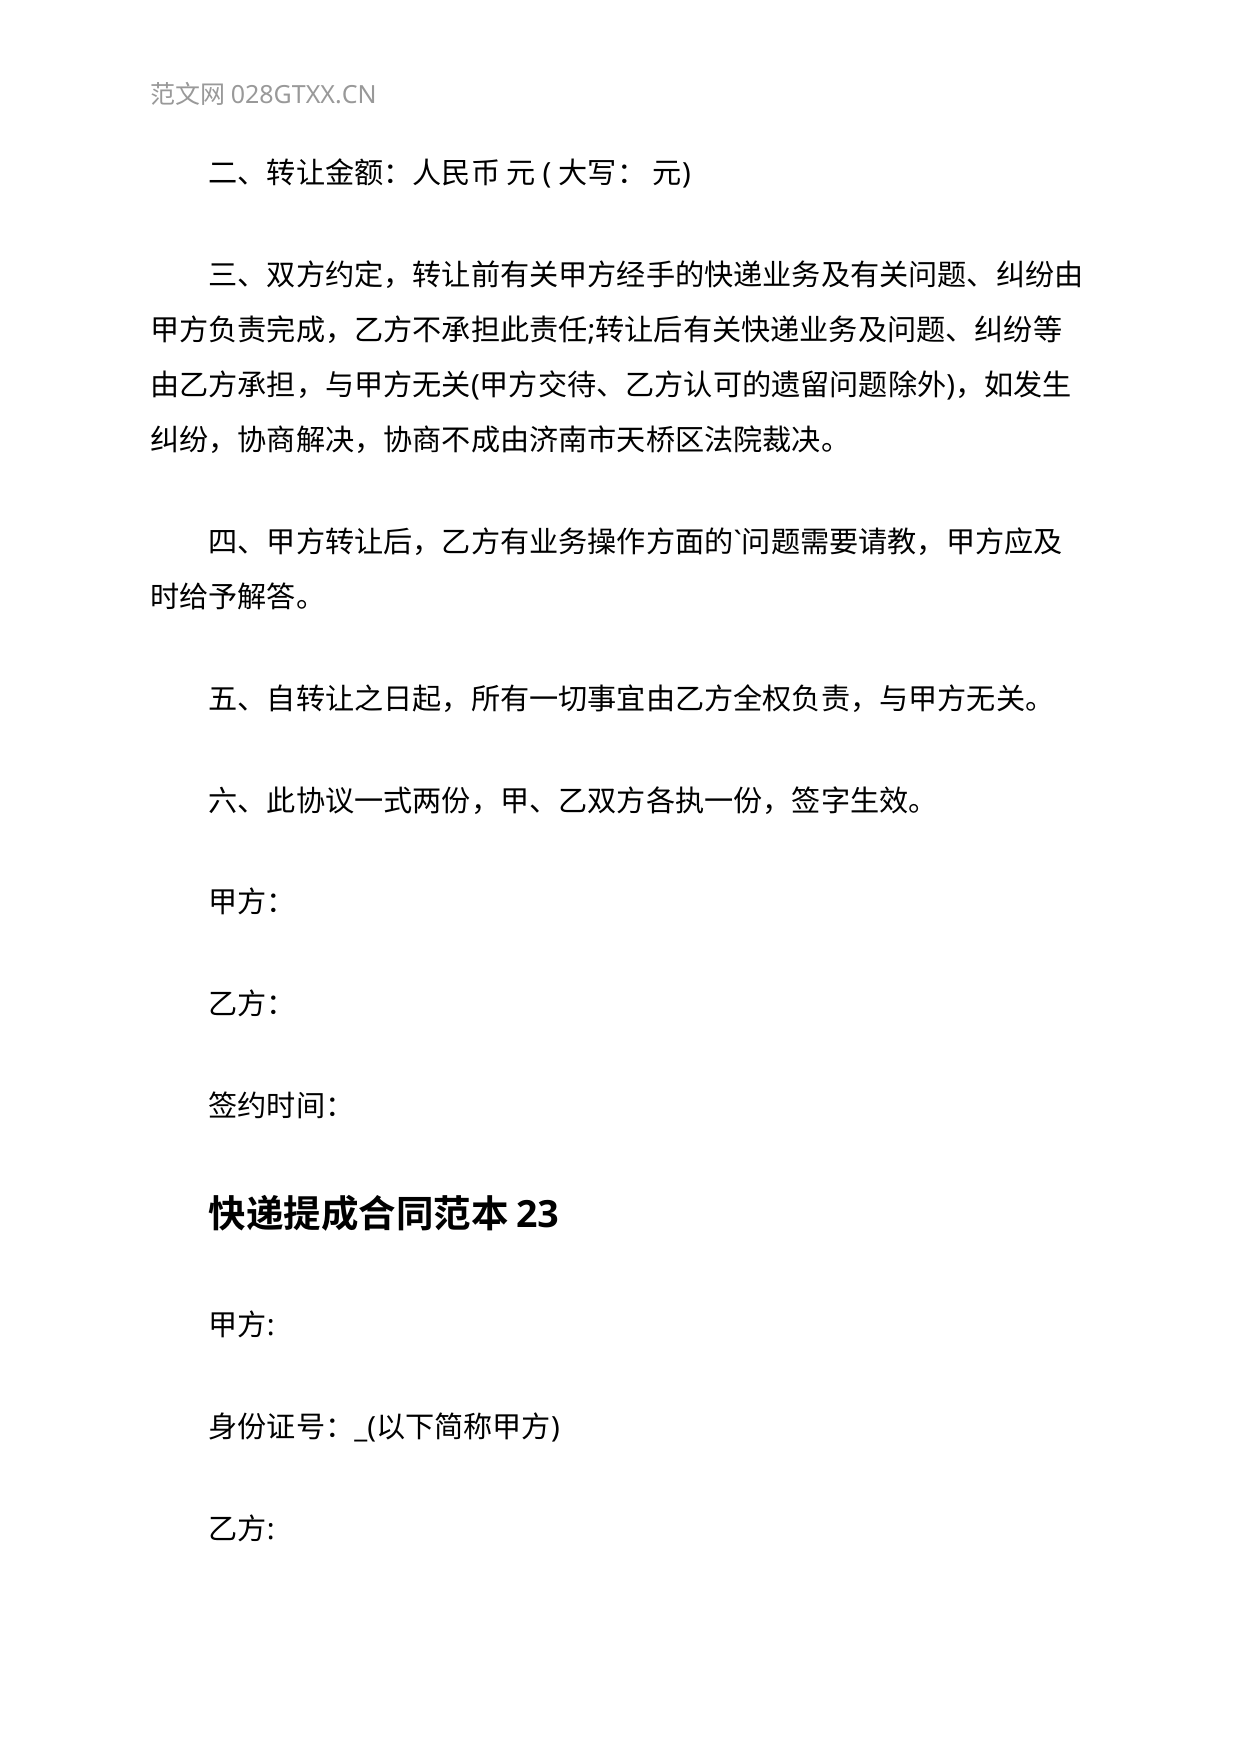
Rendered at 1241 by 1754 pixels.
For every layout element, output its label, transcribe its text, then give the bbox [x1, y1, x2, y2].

text 身份证号：_(以下简称甲方) [150, 1404, 1090, 1446]
text 甲方: [150, 1302, 1090, 1344]
text 四、甲方转让后，乙方有业务操作方面的`问题需要请教，甲方应及时给予解答。 [150, 519, 1090, 616]
text 六、此协议一式两份，甲、乙双方各执一份，签字生效。 [150, 777, 1090, 819]
text 甲方： [150, 879, 1090, 921]
text 三、双方约定，转让前有关甲方经手的快递业务及有关问题、纠纷由甲方负责完成，乙方不承担此责任;转让后有关快递业务及问题、纠纷等由乙方承担，与甲方无关(甲方交待、乙方认可的遗留问题除外)，如发生纠纷，协商解决，协商不成由济南市天桥区法院裁决。 [150, 252, 1090, 459]
text 二、转让金额：人民币 元 ( 大写： 元) [150, 150, 1090, 192]
text 签约时间： [150, 1082, 1090, 1125]
text 快递提成合同范本23 [150, 1184, 1090, 1239]
text 乙方: [150, 1506, 1090, 1548]
text 乙方： [150, 981, 1090, 1023]
text 五、自转让之日起，所有一切事宜由乙方全权负责，与甲方无关。 [150, 675, 1090, 718]
